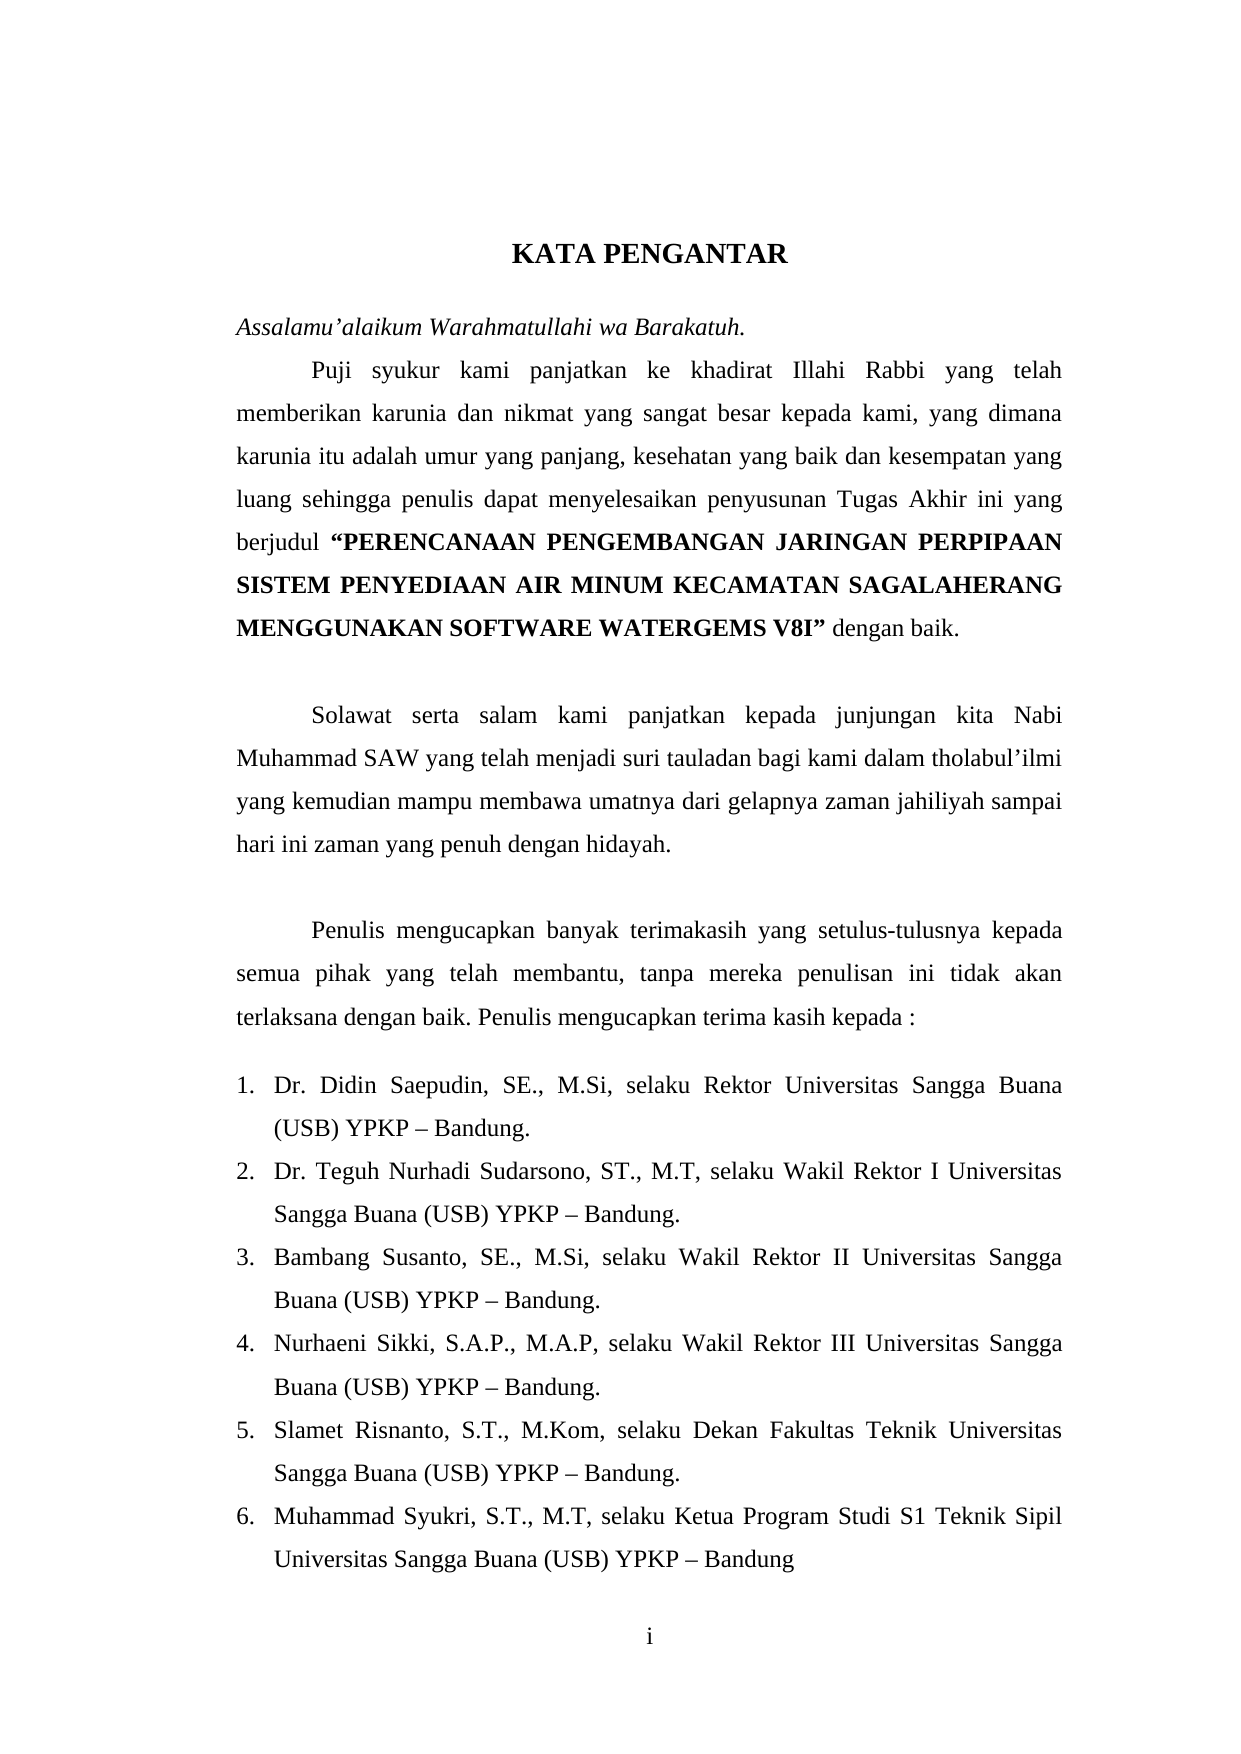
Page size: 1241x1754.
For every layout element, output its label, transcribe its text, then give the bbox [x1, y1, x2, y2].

text Assalamu’alaikum Warahmatullahi wa Barakatuh. [236, 312, 1063, 340]
text Penulis mengucapkan banyak terimakasih yang setulus-tulusnya kepada semua pihak yang telah membantu, tanpa mereka penulisan ini tidak akan terlaksana dengan baik. Penulis mengucapkan terima kasih kepada : [236, 915, 1063, 1030]
list Dr. Didin Saepudin, SE., M.Si, selaku Rektor Universitas Sangga Buana (USB) YPKP – Bandung. [236, 1070, 1063, 1142]
text Puji syukur kami panjatkan ke khadirat Illahi Rabbi yang telah memberikan karunia dan nikmat yang sangat besar kepada kami, yang dimana karunia itu adalah umur yang panjang, kesehatan yang baik dan kesempatan yang luang sehingga penulis dapat menyelesaikan penyusunan Tugas Akhir ini yang berjudul “PERENCANAAN PENGEMBANGAN JARINGAN PERPIPAAN SISTEM PENYEDIAAN AIR MINUM KECAMATAN SAGALAHERANG MENGGUNAKAN SOFTWARE WATERGEMS V8I” dengan baik. [236, 355, 1063, 642]
list Dr. Teguh Nurhadi Sudarsono, ST., M.T, selaku Wakil Rektor I Universitas Sangga Buana (USB) YPKP – Bandung. [236, 1156, 1063, 1228]
list Bambang Susanto, SE., M.Si, selaku Wakil Rektor II Universitas Sangga Buana (USB) YPKP – Bandung. [236, 1242, 1063, 1314]
text Solawat serta salam kami panjatkan kepada junjungan kita Nabi Muhammad SAW yang telah menjadi suri tauladan bagi kami dalam tholabul’ilmi yang kemudian mampu membawa umatnya dari gelapnya zaman jahiliyah sampai hari ini zaman yang penuh dengan hidayah. [236, 700, 1063, 858]
subtitle KATA PENGANTAR [236, 236, 1063, 270]
list Muhammad Syukri, S.T., M.T, selaku Ketua Program Studi S1 Teknik Sipil Universitas Sangga Buana (USB) YPKP – Bandung [236, 1501, 1063, 1573]
list Slamet Risnanto, S.T., M.Kom, selaku Dekan Fakultas Teknik Universitas Sangga Buana (USB) YPKP – Bandung. [236, 1415, 1063, 1487]
list Nurhaeni Sikki, S.A.P., M.A.P, selaku Wakil Rektor III Universitas Sangga Buana (USB) YPKP – Bandung. [236, 1328, 1063, 1400]
